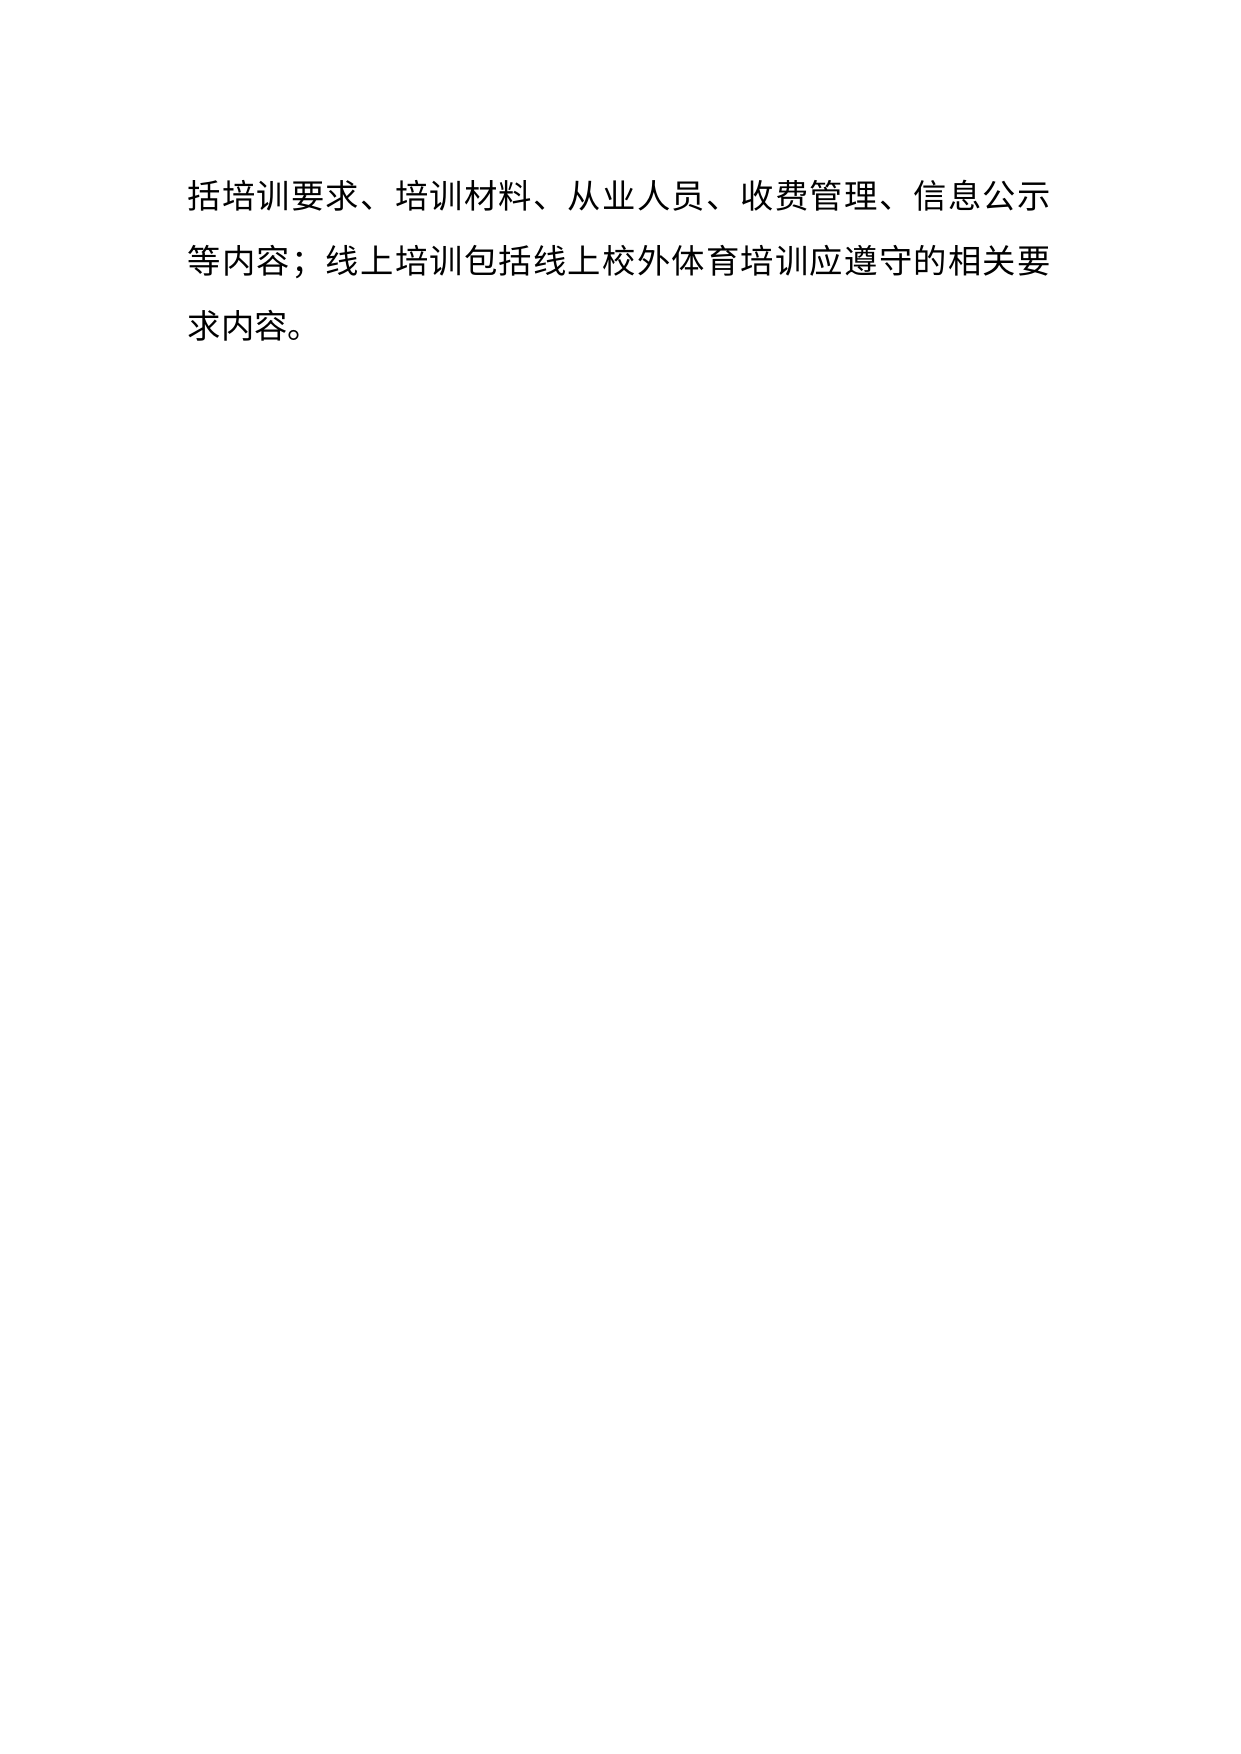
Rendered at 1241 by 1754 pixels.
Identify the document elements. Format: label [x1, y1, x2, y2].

list [187, 162, 1053, 357]
